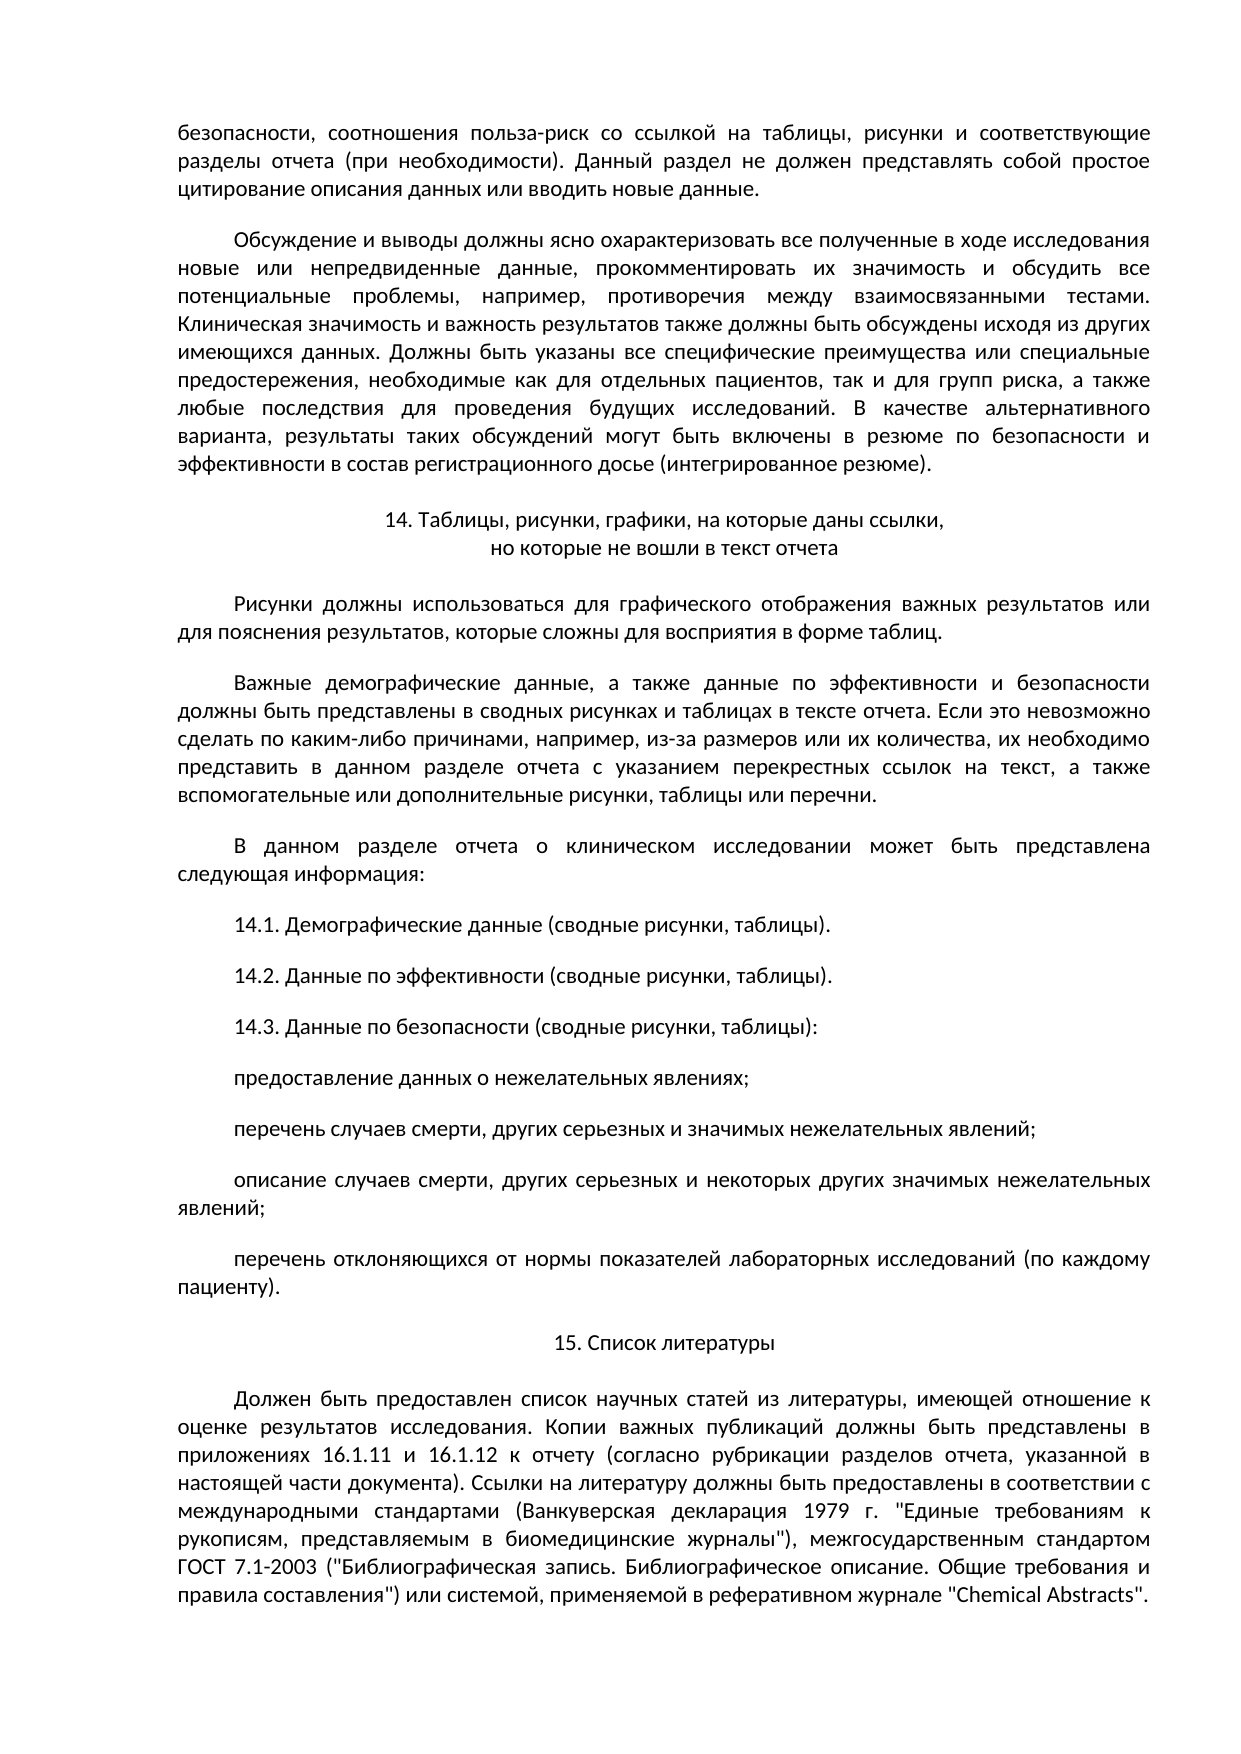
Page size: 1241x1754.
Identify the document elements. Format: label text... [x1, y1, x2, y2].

text 14. Таблицы, рисунки, графики, на которые даны ссылки, [177, 505, 1152, 533]
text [177, 118, 1152, 202]
text перечень отклоняющихся от нормы показателей лабораторных исследований (по каждому пациенту). [177, 1244, 1152, 1300]
text описание случаев смерти, других серьезных и некоторых других значимых нежелательных явлений; [177, 1165, 1152, 1221]
text перечень случаев смерти, других серьезных и значимых нежелательных явлений; [177, 1114, 1152, 1142]
text Важные демографические данные, а также данные по эффективности и безопасности должны быть представлены в сводных рисунках и таблицах в тексте отчета. Если это невозможно сделать по каким-либо причинами, например, из-за размеров или их количества, их необходимо представить в данном разделе отчета с указанием перекрестных ссылок на текст, а также вспомогательные или дополнительные рисунки, таблицы или перечни. [177, 668, 1152, 808]
text В данном разделе отчета о клиническом исследовании может быть представлена следующая информация: [177, 831, 1152, 887]
text 15. Список литературы [177, 1328, 1152, 1356]
text предоставление данных о нежелательных явлениях; [177, 1063, 1152, 1091]
text но которые не вошли в текст отчета [177, 533, 1152, 561]
text Обсуждение и выводы должны ясно охарактеризовать все полученные в ходе исследования новые или непредвиденные данные, прокомментировать их значимость и обсудить все потенциальные проблемы, например, противоречия между взаимосвязанными тестами. Клиническая значимость и важность результатов также должны быть обсуждены исходя из других имеющихся данных. Должны быть указаны все специфические преимущества или специальные предостережения, необходимые как для отдельных пациентов, так и для групп риска, а также любые последствия для проведения будущих исследований. В качестве альтернативного варианта, результаты таких обсуждений могут быть включены в резюме по безопасности и эффективности в состав регистрационного досье (интегрированное резюме). [177, 225, 1152, 477]
text Должен быть предоставлен список научных статей из литературы, имеющей отношение к оценке результатов исследования. Копии важных публикаций должны быть представлены в приложениях 16.1.11 и 16.1.12 к отчету (согласно рубрикации разделов отчета, указанной в настоящей части документа). Ссылки на литературу должны быть предоставлены в соответствии с международными стандартами (Ванкуверская декларация 1979 г. "Единые требованиям к рукописям, представляемым в биомедицинские журналы"), межгосударственным стандартом ГОСТ 7.1-2003 ("Библиографическая запись. Библиографическое описание. Общие требования и правила составления") или системой, применяемой в реферативном журнале "Chemical Abstracts". [177, 1384, 1152, 1608]
text 14.3. Данные по безопасности (сводные рисунки, таблицы): [177, 1012, 1152, 1040]
text 14.2. Данные по эффективности (сводные рисунки, таблицы). [177, 961, 1152, 989]
text Рисунки должны использоваться для графического отображения важных результатов или для пояснения результатов, которые сложны для восприятия в форме таблиц. [177, 589, 1152, 645]
text 14.1. Демографические данные (сводные рисунки, таблицы). [177, 910, 1152, 938]
